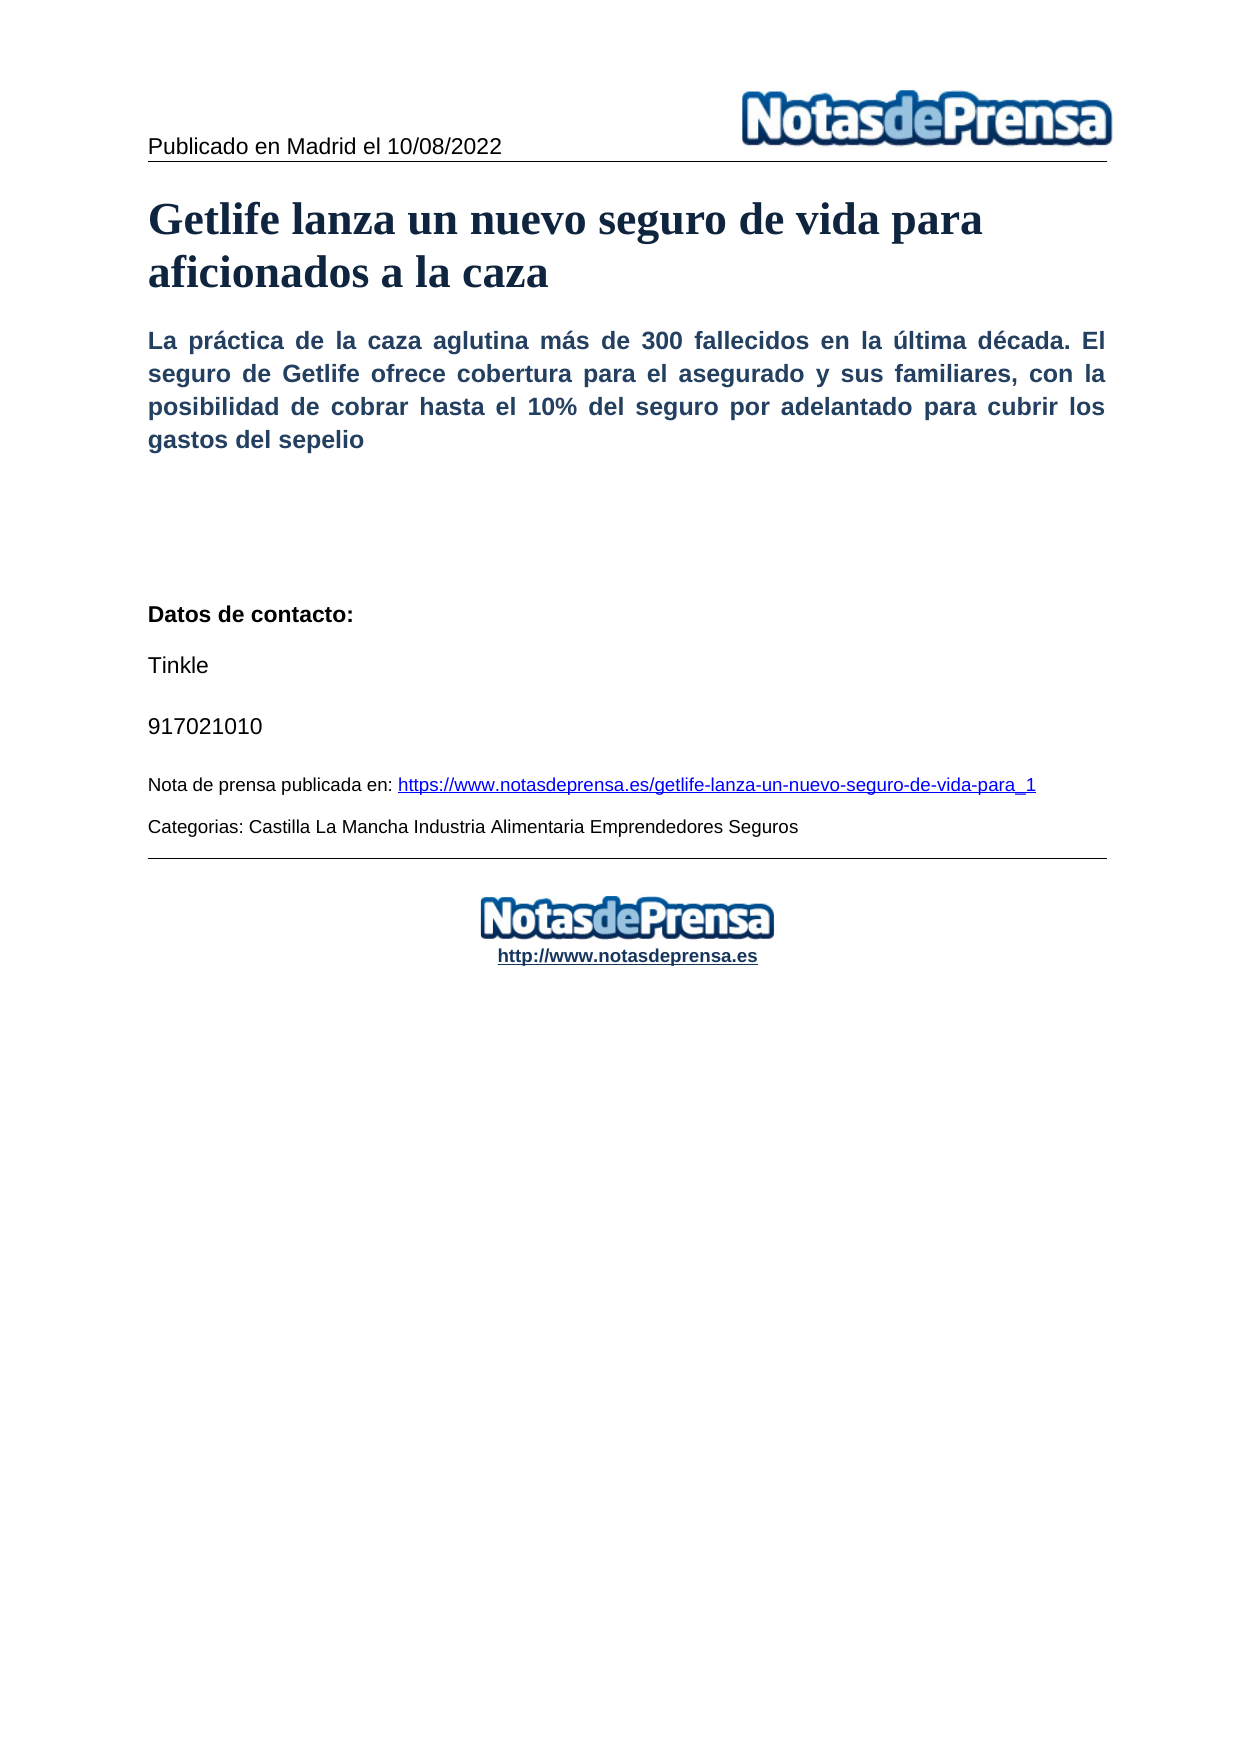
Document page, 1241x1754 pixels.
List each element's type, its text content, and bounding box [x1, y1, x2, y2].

text http://www.notasdeprensa.es [148, 945, 1107, 967]
subtitle Getlife lanza un nuevo seguro de vida para aficionados a la caza [148, 192, 1107, 297]
subtitle La práctica de la caza aglutina más de 300 fallecidos en la última década. El seguro de Getlife ofrece cobertura para el asegurado y sus familiares, con la posibilidad de cobrar hasta el 10% del seguro por adelantado para cubrir los gastos del sepelio [148, 326, 1107, 454]
text Publicado en Madrid el 10/08/2022 [148, 133, 1107, 161]
text Datos de contacto: [148, 601, 1107, 628]
text Nota de prensa publicada en: https://www.notasdeprensa.es/getlife-lanza-un-nuevo-seguro-de-vida-para_1 [148, 773, 1107, 795]
text 917021010 [148, 713, 1063, 739]
text Categorias: Castilla La Mancha Industria Alimentaria Emprendedores Seguros [148, 816, 1107, 837]
text Tinkle [148, 652, 1063, 679]
picture [480, 895, 775, 941]
picture [742, 90, 1113, 148]
